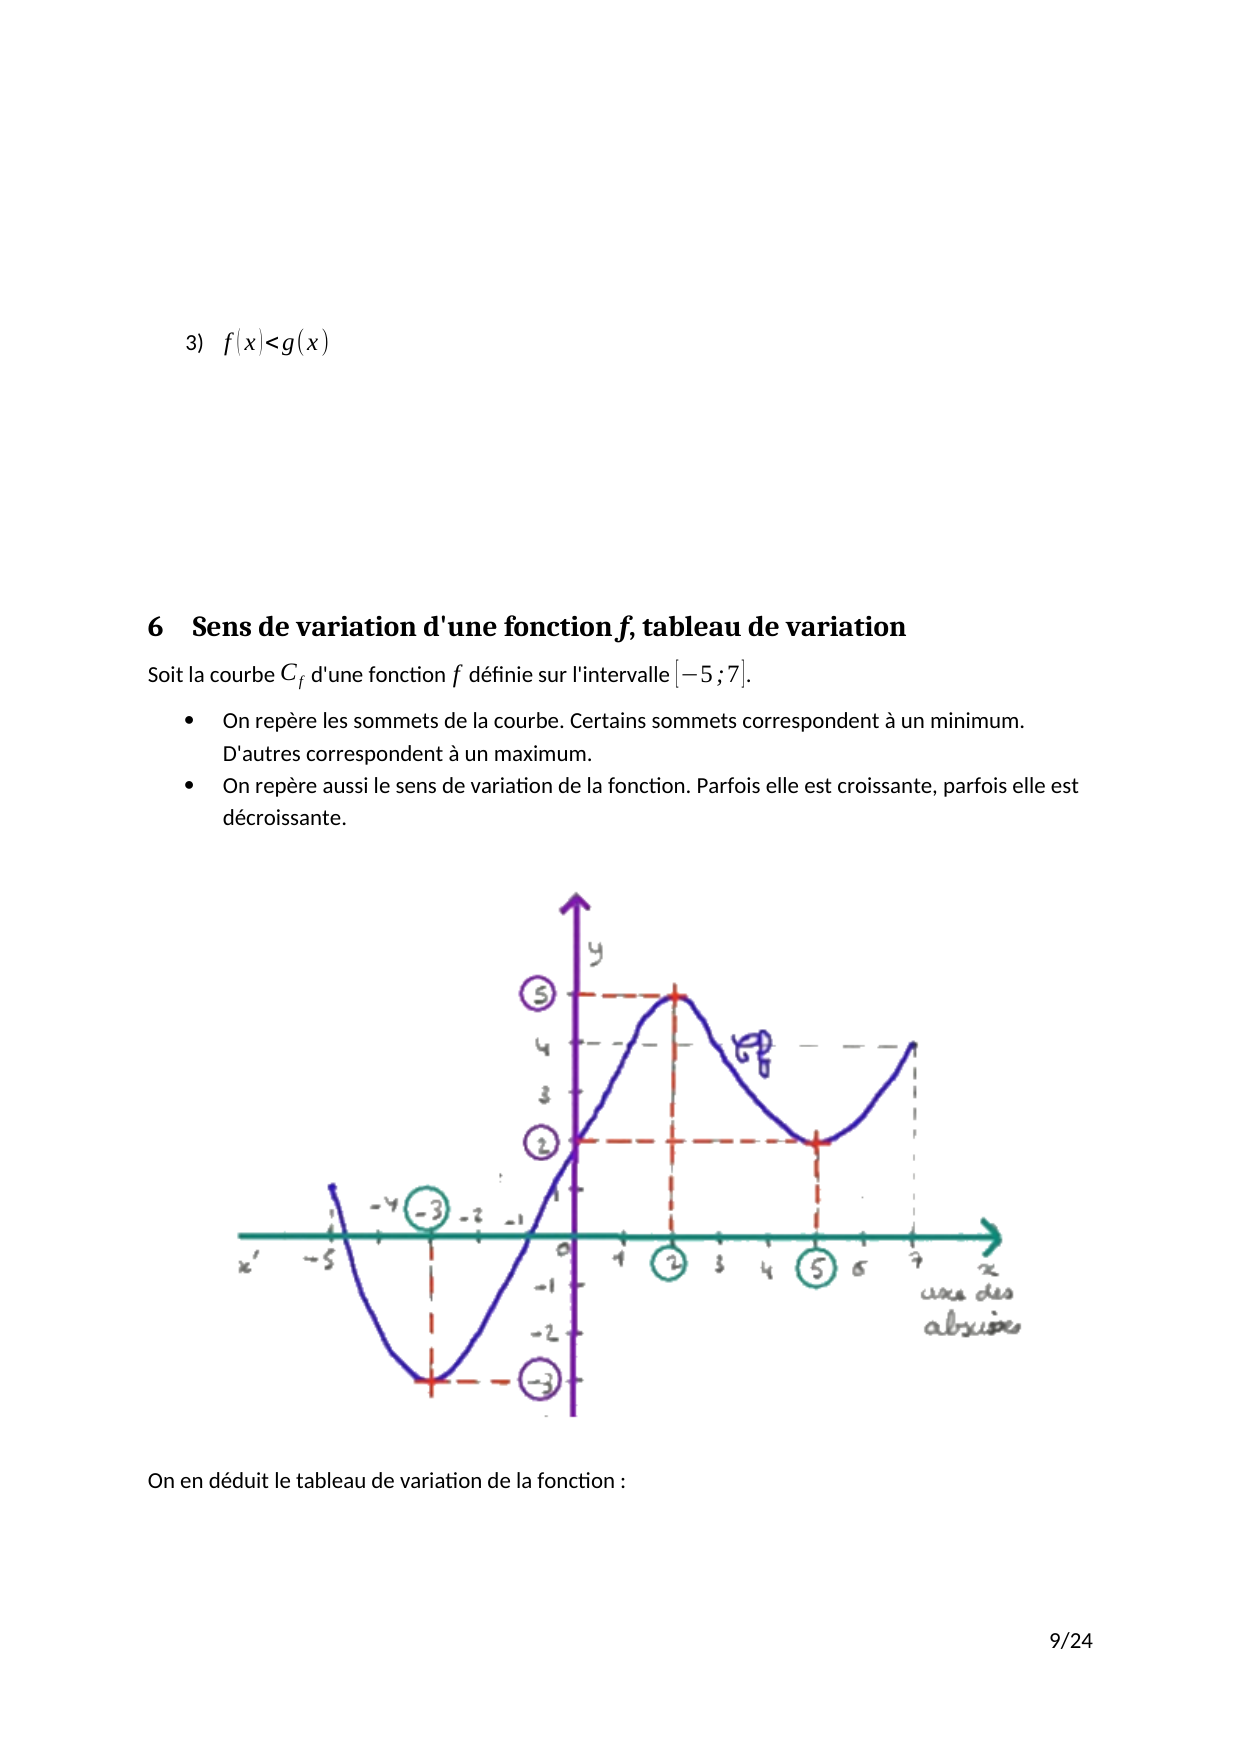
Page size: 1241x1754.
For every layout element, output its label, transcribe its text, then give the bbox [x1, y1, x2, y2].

text On en déduit le tableau de variation de la fonction : [148, 1466, 1093, 1494]
picture [186, 847, 1054, 1450]
list On repère aussi le sens de variation de la fonction. Parfois elle est croissante, parfois elle est décroissante. [185, 771, 1093, 831]
subtitle Sens de variation d'une fonction f, tableau de variation [148, 610, 1093, 643]
text Soit la courbe d'une fonction définie sur l'intervalle . [148, 658, 1093, 690]
list On repère les sommets de la courbe. Certains sommets correspondent à un minimum. D'autres correspondent à un maximum. [185, 707, 1093, 767]
